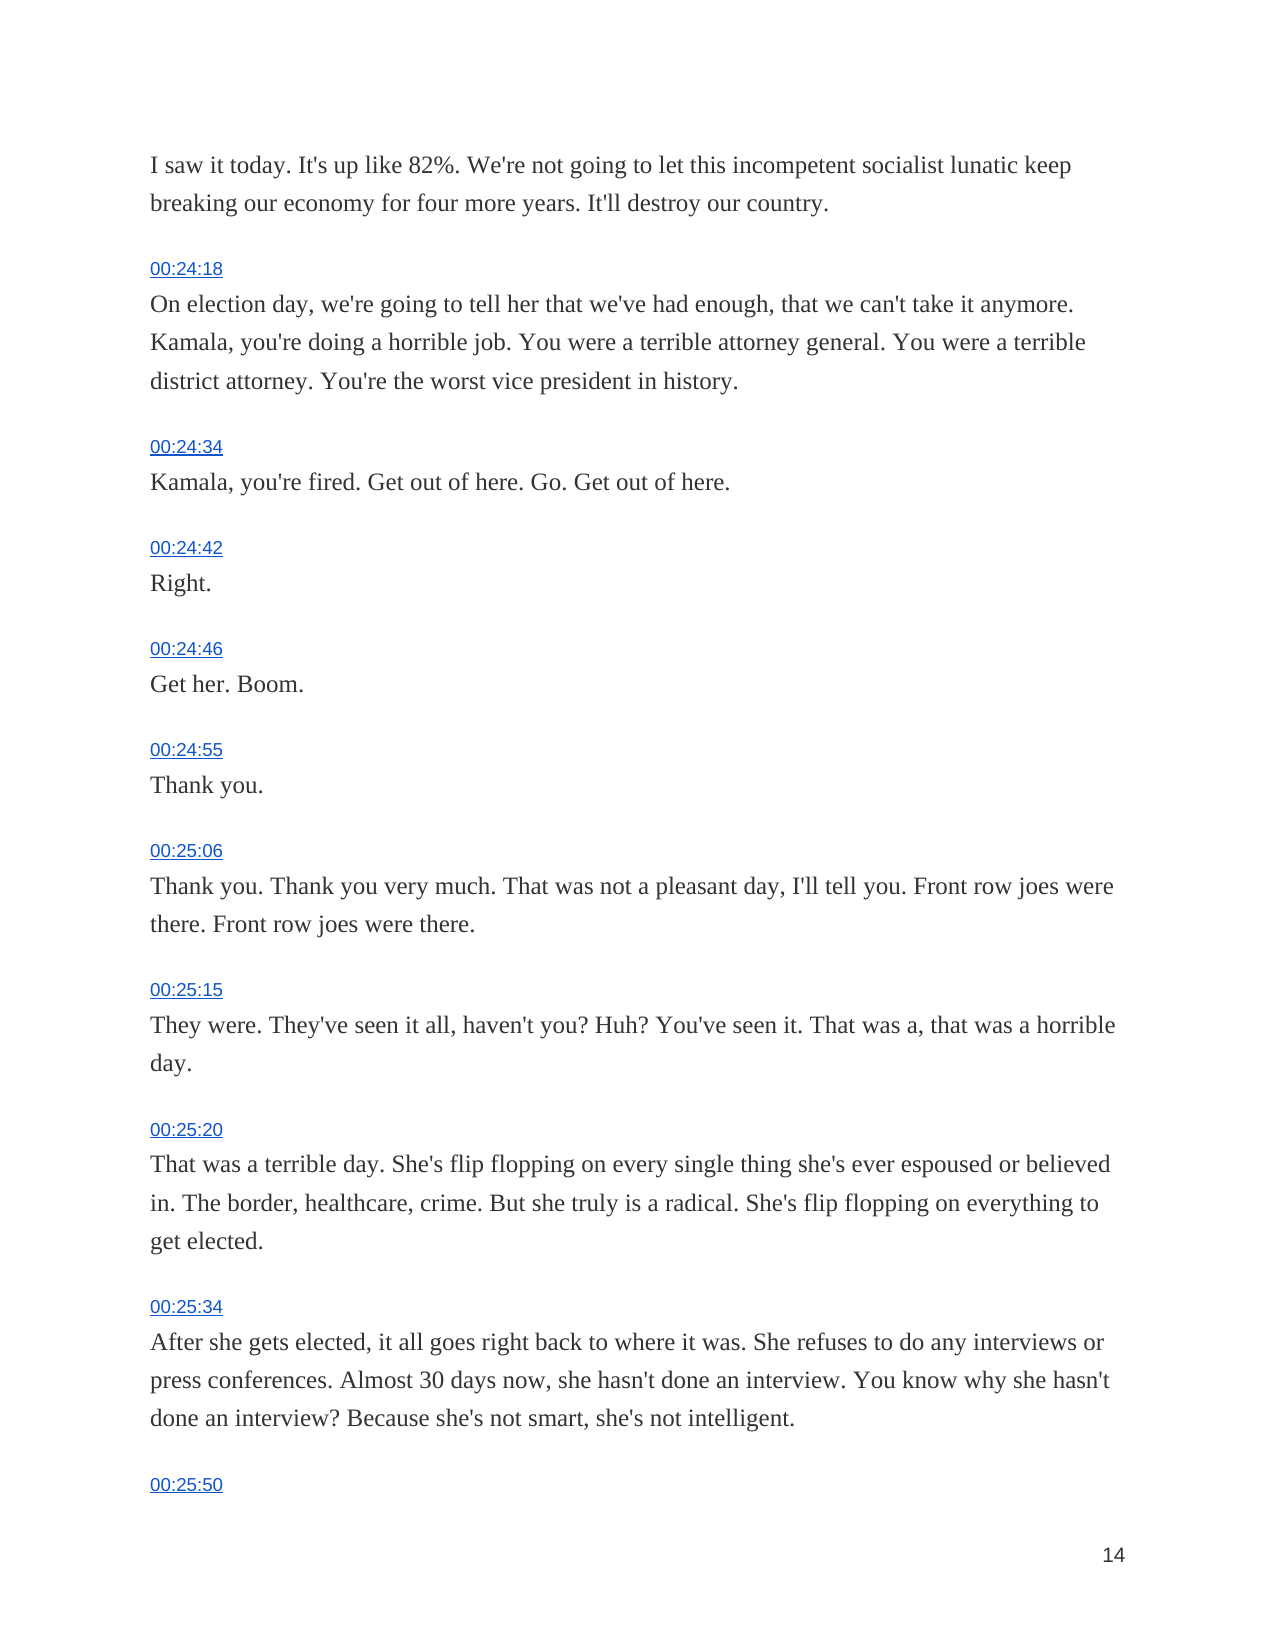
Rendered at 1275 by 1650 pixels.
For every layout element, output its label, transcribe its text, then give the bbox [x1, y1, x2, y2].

text 00:25:15 [150, 979, 1125, 1001]
text 00:25:50 [150, 1473, 1125, 1495]
text 00:24:46 [150, 638, 1125, 659]
text 00:25:06 [150, 840, 1125, 861]
text 00:24:18 [150, 258, 1125, 280]
text 00:24:55 [150, 739, 1125, 760]
text I saw it today. It's up like 82%. We're not going to let this incompetent socialist lunatic keep breaking our economy for four more years. It'll destroy our country. [150, 150, 1125, 217]
text That was a terrible day. She's flip flopping on every single thing she's ever espoused or believed in. The border, healthcare, crime. But she truly is a radical. She's flip flopping on everything to get elected. [150, 1149, 1125, 1255]
text 00:24:34 [150, 436, 1125, 457]
text Thank you. [150, 770, 1125, 799]
text Thank you. Thank you very much. That was not a pleasant day, I'll tell you. Front row joes were there. Front row joes were there. [150, 871, 1125, 938]
text They were. They've seen it all, haven't you? Huh? You've seen it. That was a, that was a horrible day. [150, 1010, 1125, 1077]
text On election day, we're going to tell her that we've had enough, that we can't take it anymore. Kamala, you're doing a horrible job. You were a terrible attorney general. You were a terrible district attorney. You're the worst vice president in history. [150, 289, 1125, 394]
text After she gets elected, it all goes right back to where it was. She refuses to do any interviews or press conferences. Almost 30 days now, she hasn't done an interview. You know why she hasn't done an interview? Because she's not smart, she's not intelligent. [150, 1327, 1125, 1432]
text Kamala, you're fired. Get out of here. Go. Get out of here. [150, 467, 1125, 496]
text 00:25:20 [150, 1118, 1125, 1140]
text 00:25:34 [150, 1296, 1125, 1317]
text Right. [150, 568, 1125, 597]
text 00:24:42 [150, 537, 1125, 558]
text Get her. Boom. [150, 669, 1125, 698]
